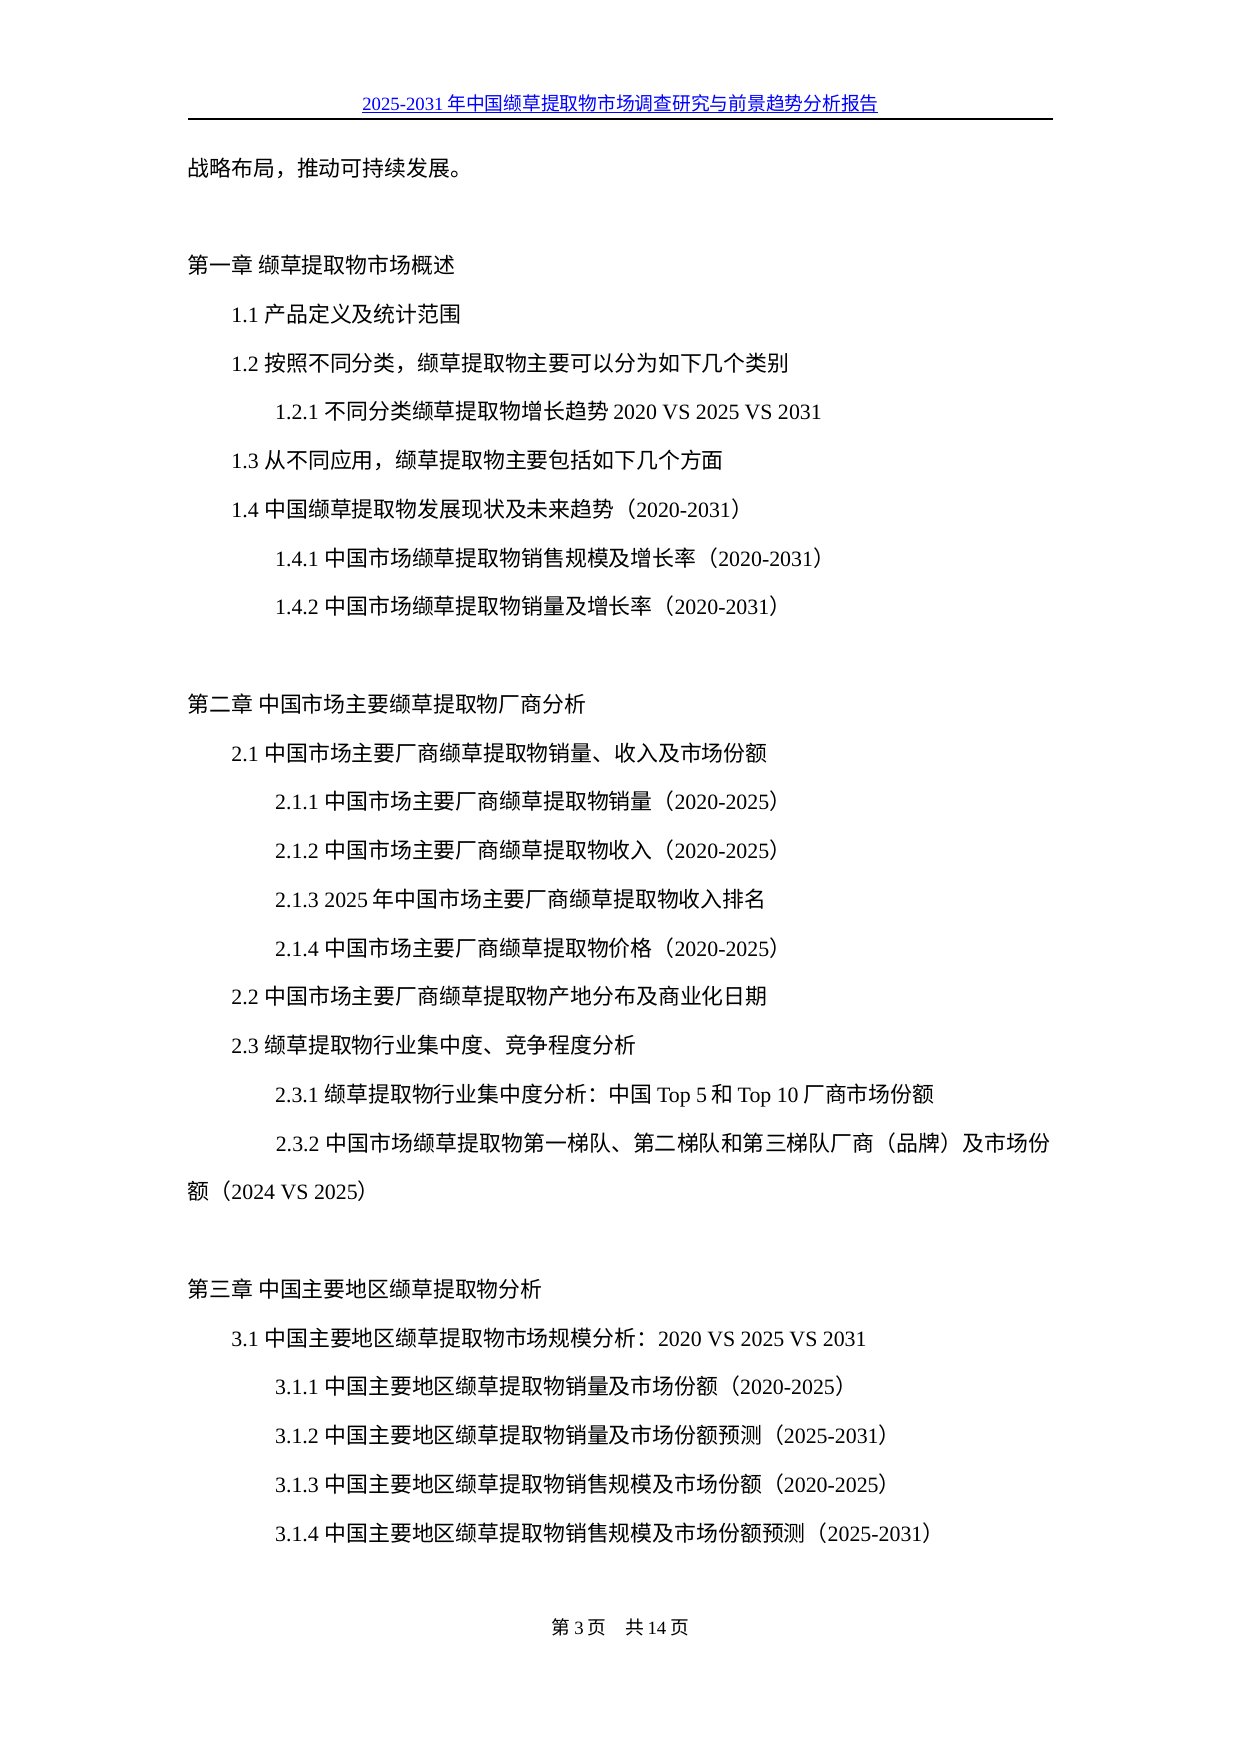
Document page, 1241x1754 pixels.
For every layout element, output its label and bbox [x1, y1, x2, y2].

text [187, 150, 1053, 1548]
